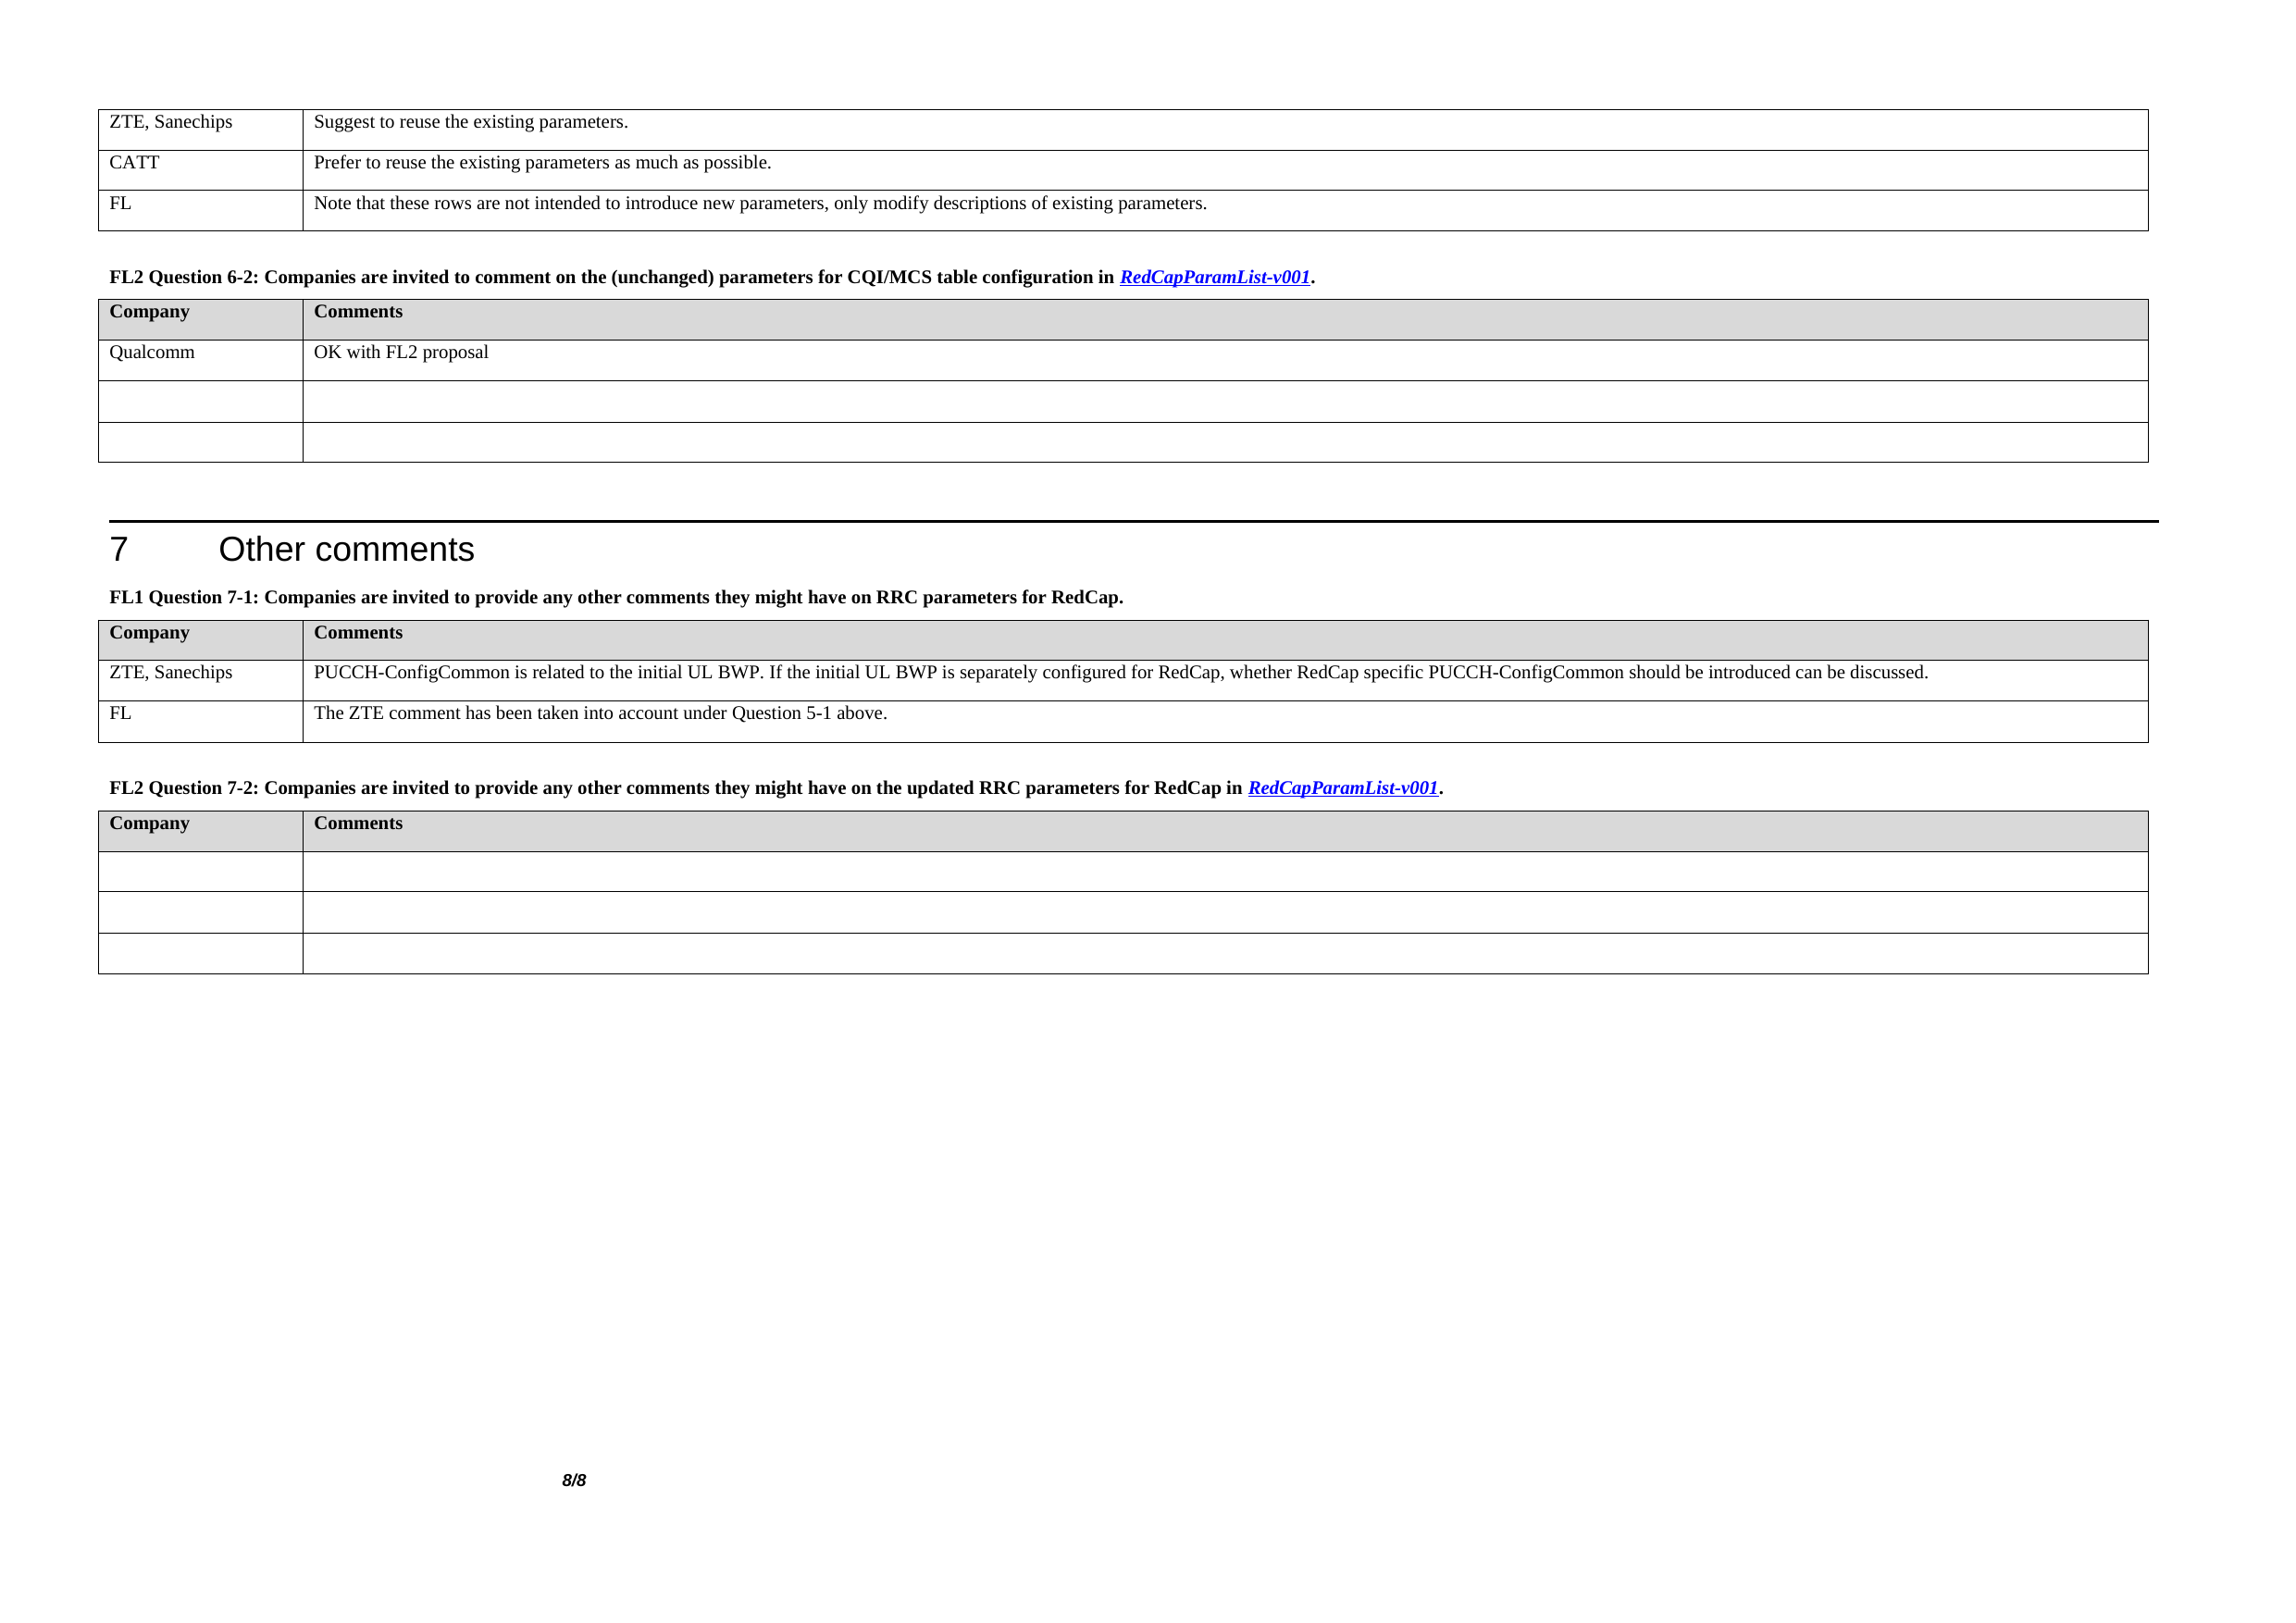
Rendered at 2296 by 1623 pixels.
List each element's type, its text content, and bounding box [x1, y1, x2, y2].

table_cell OK with FL2 proposal [304, 341, 2148, 380]
table_cell [99, 852, 303, 891]
table_cell FL [99, 701, 303, 742]
table_cell Suggest to reuse the existing parameters. [304, 110, 2148, 150]
table_cell PUCCH-ConfigCommon is related to the initial UL BWP. If the initial UL BWP is separately configured for RedCap, whether RedCap specific PUCCH-ConfigCommon should be introduced can be discussed. [304, 661, 2148, 700]
table_cell ZTE, Sanechips [99, 110, 303, 150]
text FL2 Question 7-2: Companies are invited to provide any other comments they might have on the updated RRC parameters for RedCap in RedCapParamList-v001. [109, 776, 2159, 799]
table_cell Qualcomm [99, 341, 303, 380]
table_cell [304, 934, 2148, 973]
table_cell [304, 381, 2148, 422]
table_cell [304, 423, 2148, 462]
table_cell Prefer to reuse the existing parameters as much as possible. [304, 151, 2148, 190]
table_cell ZTE, Sanechips [99, 661, 303, 700]
table_header Comments [304, 300, 2148, 340]
table_cell Note that these rows are not intended to introduce new parameters, only modify descriptions of existing parameters. [304, 191, 2148, 230]
table_header Company [99, 621, 303, 660]
table_cell [304, 892, 2148, 933]
table_header Comments [304, 621, 2148, 660]
table_header Company [99, 300, 303, 340]
table_cell [304, 852, 2148, 891]
text FL2 Question 6-2: Companies are invited to comment on the (unchanged) parameters for CQI/MCS table configuration in RedCapParamList-v001. [109, 266, 2159, 288]
table_header Company [99, 812, 303, 851]
table_cell CATT [99, 151, 303, 190]
table_cell [99, 892, 303, 933]
text FL1 Question 7-1: Companies are invited to provide any other comments they might have on RRC parameters for RedCap. [109, 586, 2159, 608]
subtitle 7 Other comments [109, 523, 2159, 568]
table_header Comments [304, 812, 2148, 851]
table_cell [99, 381, 303, 422]
table_cell [99, 423, 303, 462]
table_cell FL [99, 191, 303, 230]
table_cell [99, 934, 303, 973]
table_cell The ZTE comment has been taken into account under Question 5-1 above. [304, 701, 2148, 742]
